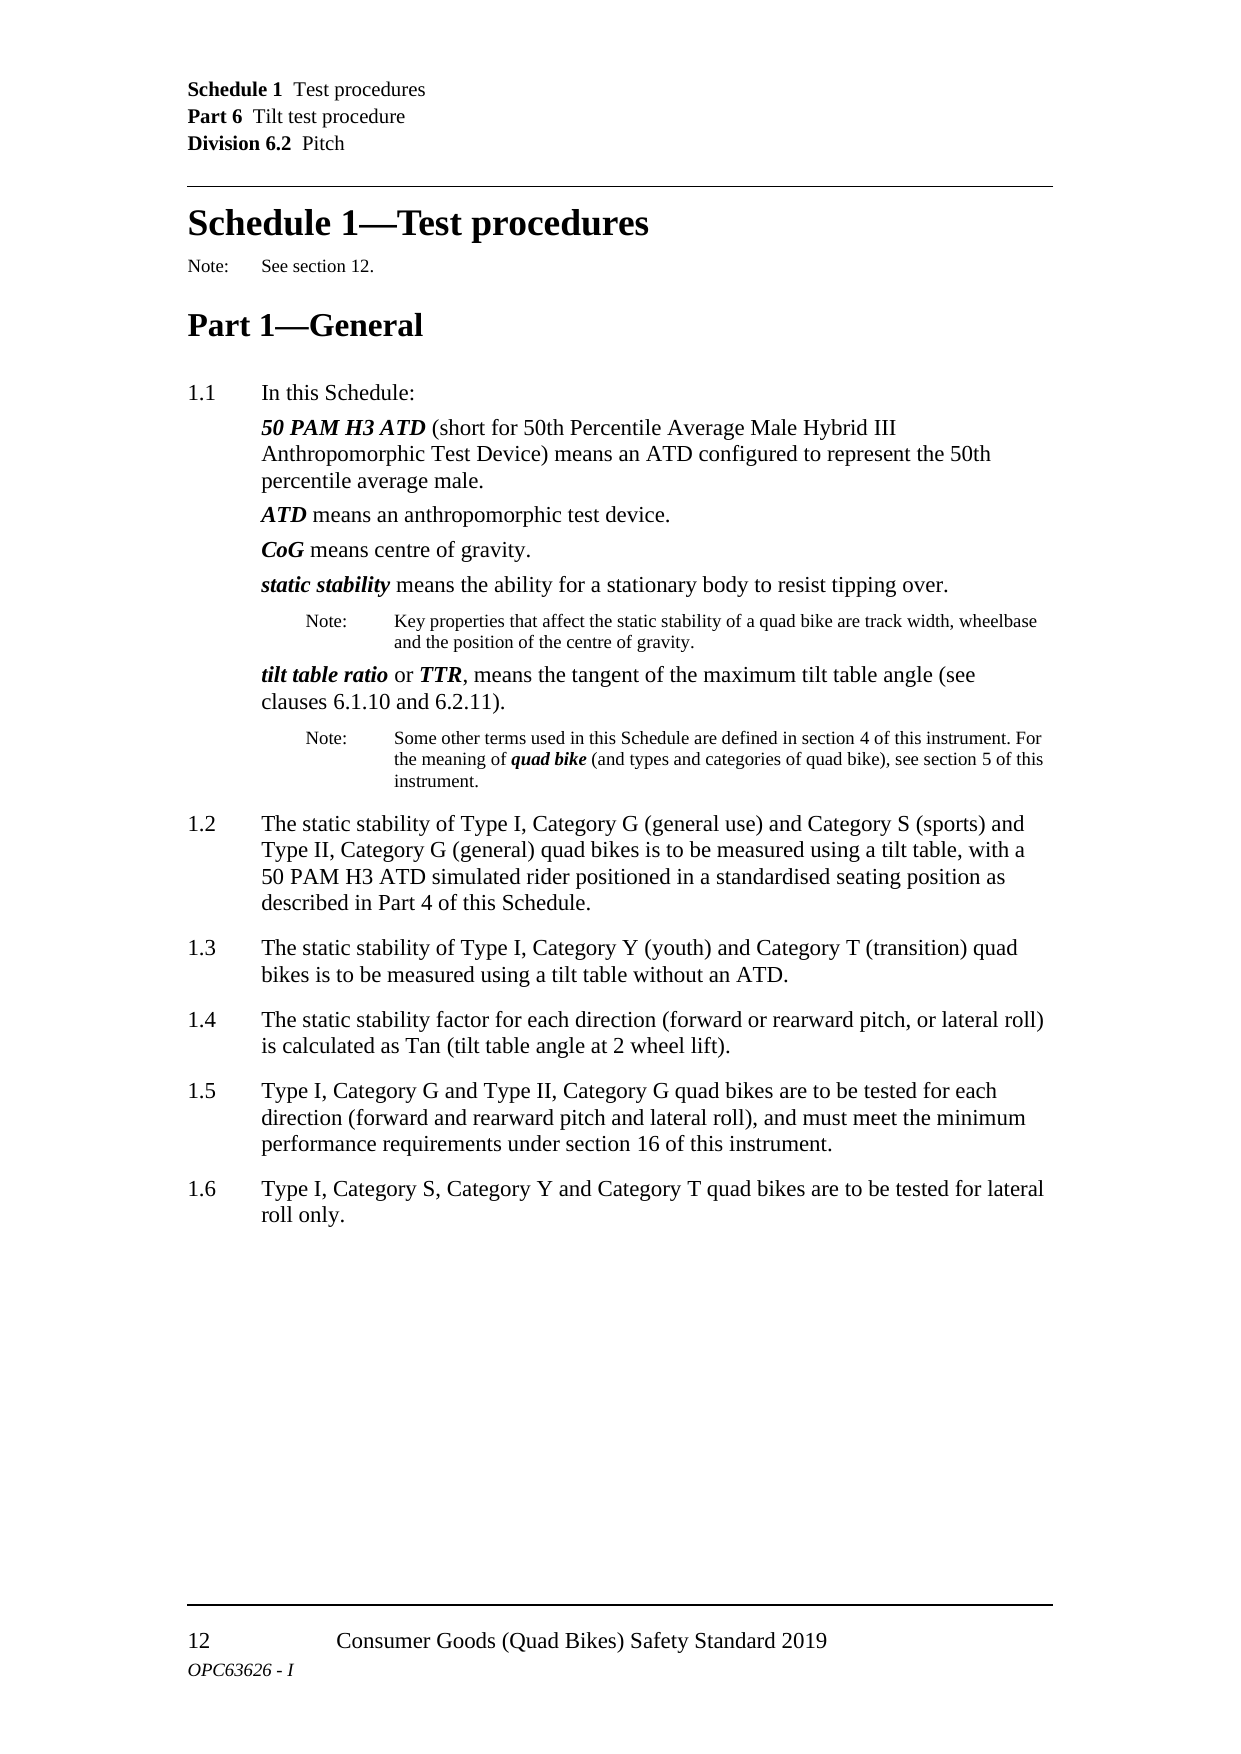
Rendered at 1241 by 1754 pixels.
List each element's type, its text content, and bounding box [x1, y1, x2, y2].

text 50 PAM H3 ATD (short for 50th Percentile Average Male Hybrid III Anthropomorphic Test Device) means an ATD configured to represent the 50th percentile average male. [261, 414, 1053, 493]
text ATD means an anthropomorphic test device. [261, 501, 1053, 528]
text 1.6 Type I, Category S, Category Y and Category T quad bikes are to be tested for lateral roll only. [187, 1175, 1053, 1228]
text Note: See section 12. [187, 256, 1053, 276]
text Schedule 1—Test procedures [187, 200, 1053, 243]
text Note: Key properties that affect the static stability of a quad bike are track width, wheelbase and the position of the centre of gravity. [305, 610, 1053, 653]
text 1.3 The static stability of Type I, Category Y (youth) and Category T (transition) quad bikes is to be measured using a tilt table without an ATD. [187, 934, 1053, 987]
text Part 1—General [187, 306, 1053, 344]
text 1.4 The static stability factor for each direction (forward or rearward pitch, or lateral roll) is calculated as Tan (tilt table angle at 2 wheel lift). [187, 1006, 1053, 1058]
text 1.5 Type I, Category G and Type II, Category G quad bikes are to be tested for each direction (forward and rearward pitch and lateral roll), and must meet the minimum performance requirements under section 16 of this instrument. [187, 1077, 1053, 1156]
text static stability means the ability for a stationary body to resist tipping over. [261, 571, 1053, 597]
text 1.1 In this Schedule: [187, 379, 1053, 406]
text CoG means centre of gravity. [261, 536, 1053, 562]
text tilt table ratio or TTR, means the tangent of the maximum tilt table angle (see clauses 6.1.10 and 6.2.11). [261, 661, 1053, 714]
text Note: Some other terms used in this Schedule are defined in section 4 of this instrument. For the meaning of quad bike (and types and categories of quad bike), see section 5 of this instrument. [305, 727, 1053, 791]
text 1.2 The static stability of Type I, Category G (general use) and Category S (sports) and Type II, Category G (general) quad bikes is to be measured using a tilt table, with a 50 PAM H3 ATD simulated rider positioned in a standardised seating position as described in Part 4 of this Schedule. [187, 810, 1053, 916]
